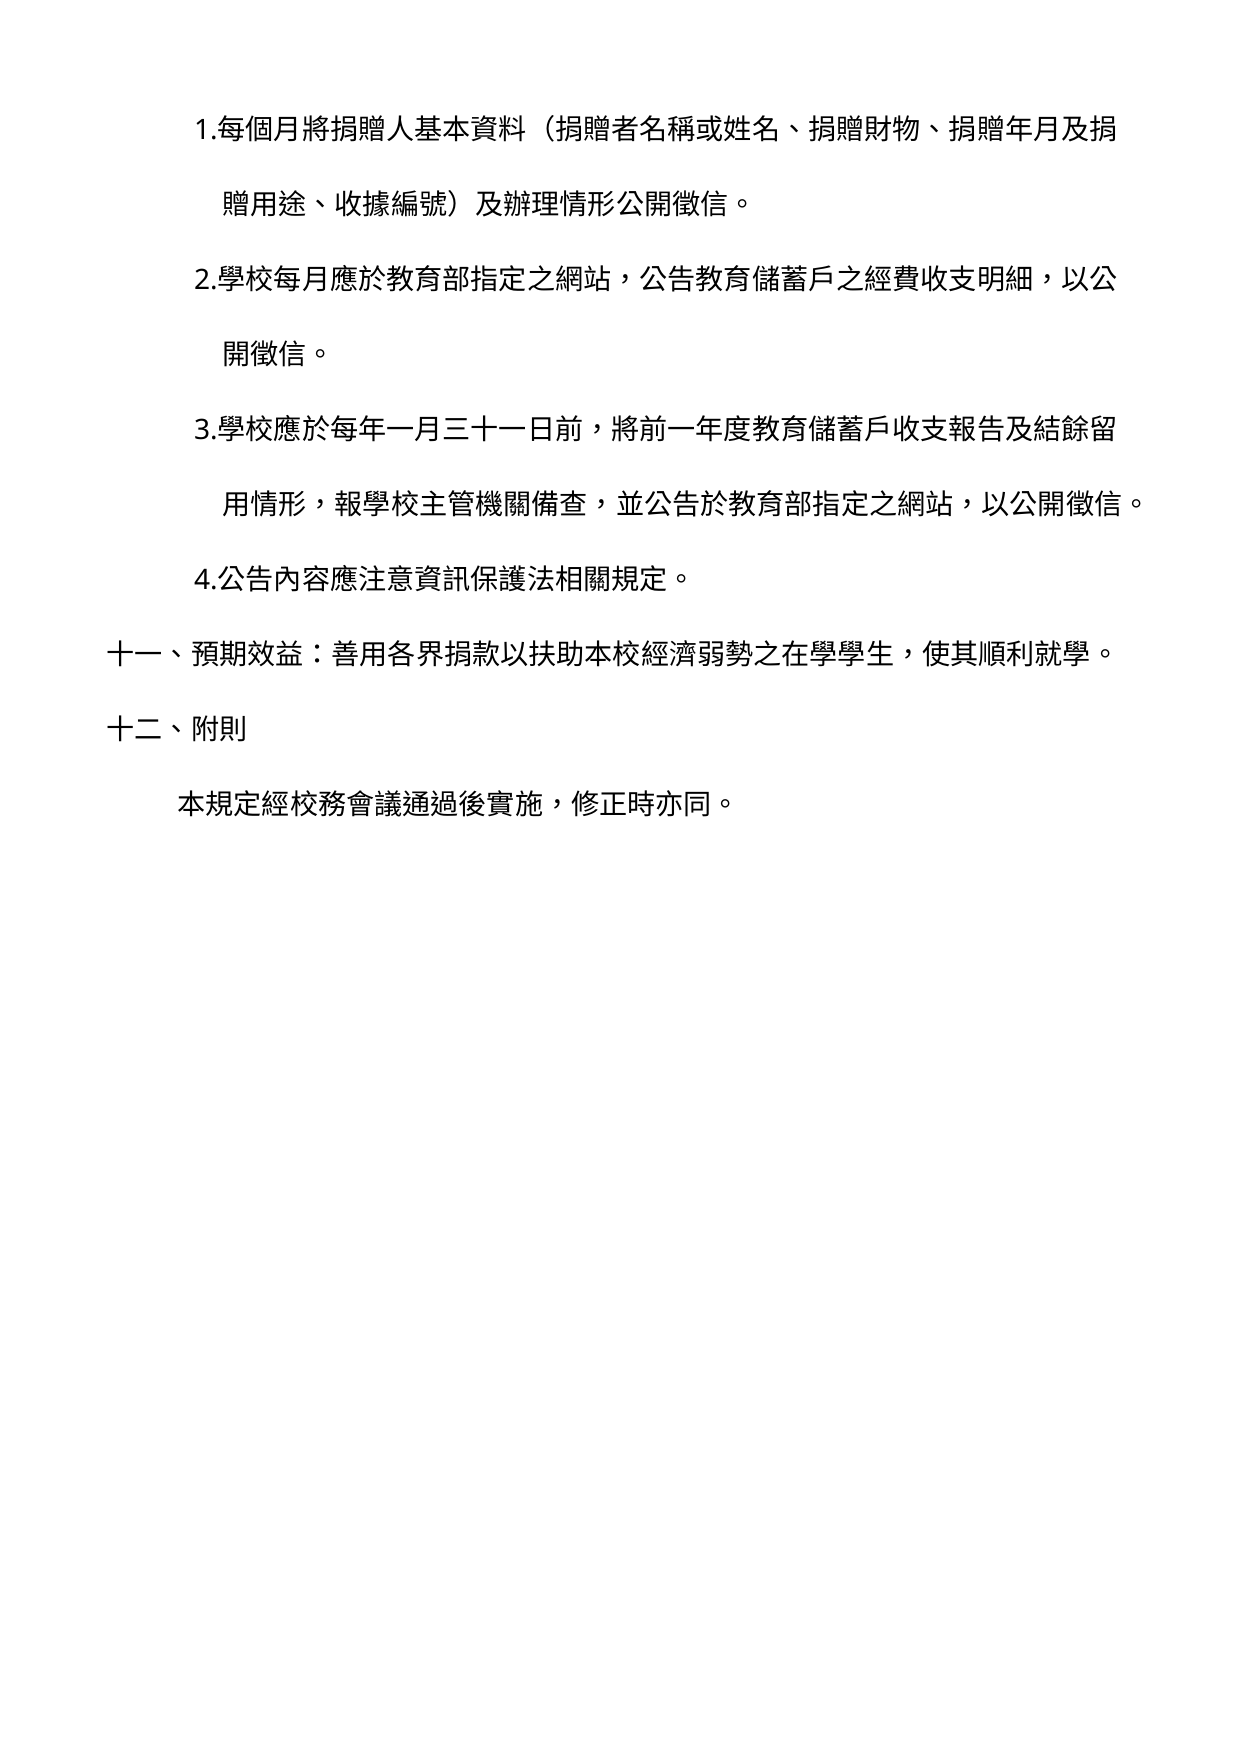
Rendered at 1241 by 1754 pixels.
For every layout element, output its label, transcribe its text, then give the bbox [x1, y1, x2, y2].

text 4.公告內容應注意資訊保護法相關規定。 [194, 539, 1134, 614]
text 1.每個月將捐贈人基本資料（捐贈者名稱或姓名、捐贈財物、捐贈年月及捐 贈用途、收據編號）及辦理情形公開徵信。 [194, 89, 1134, 239]
text 本規定經校務會議通過後實施，修正時亦同。 [106, 764, 1134, 839]
text 2.學校每月應於教育部指定之網站，公告教育儲蓄戶之經費收支明細，以公開徵信。 [194, 239, 1134, 389]
text 3.學校應於每年一月三十一日前，將前一年度教育儲蓄戶收支報告及結餘留用情形，報學校主管機關備查，並公告於教育部指定之網站，以公開徵信。 [194, 389, 1134, 539]
text 十二、附則 [106, 689, 1134, 764]
text 十一、預期效益：善用各界捐款以扶助本校經濟弱勢之在學學生，使其順利就學。 [106, 614, 1134, 689]
